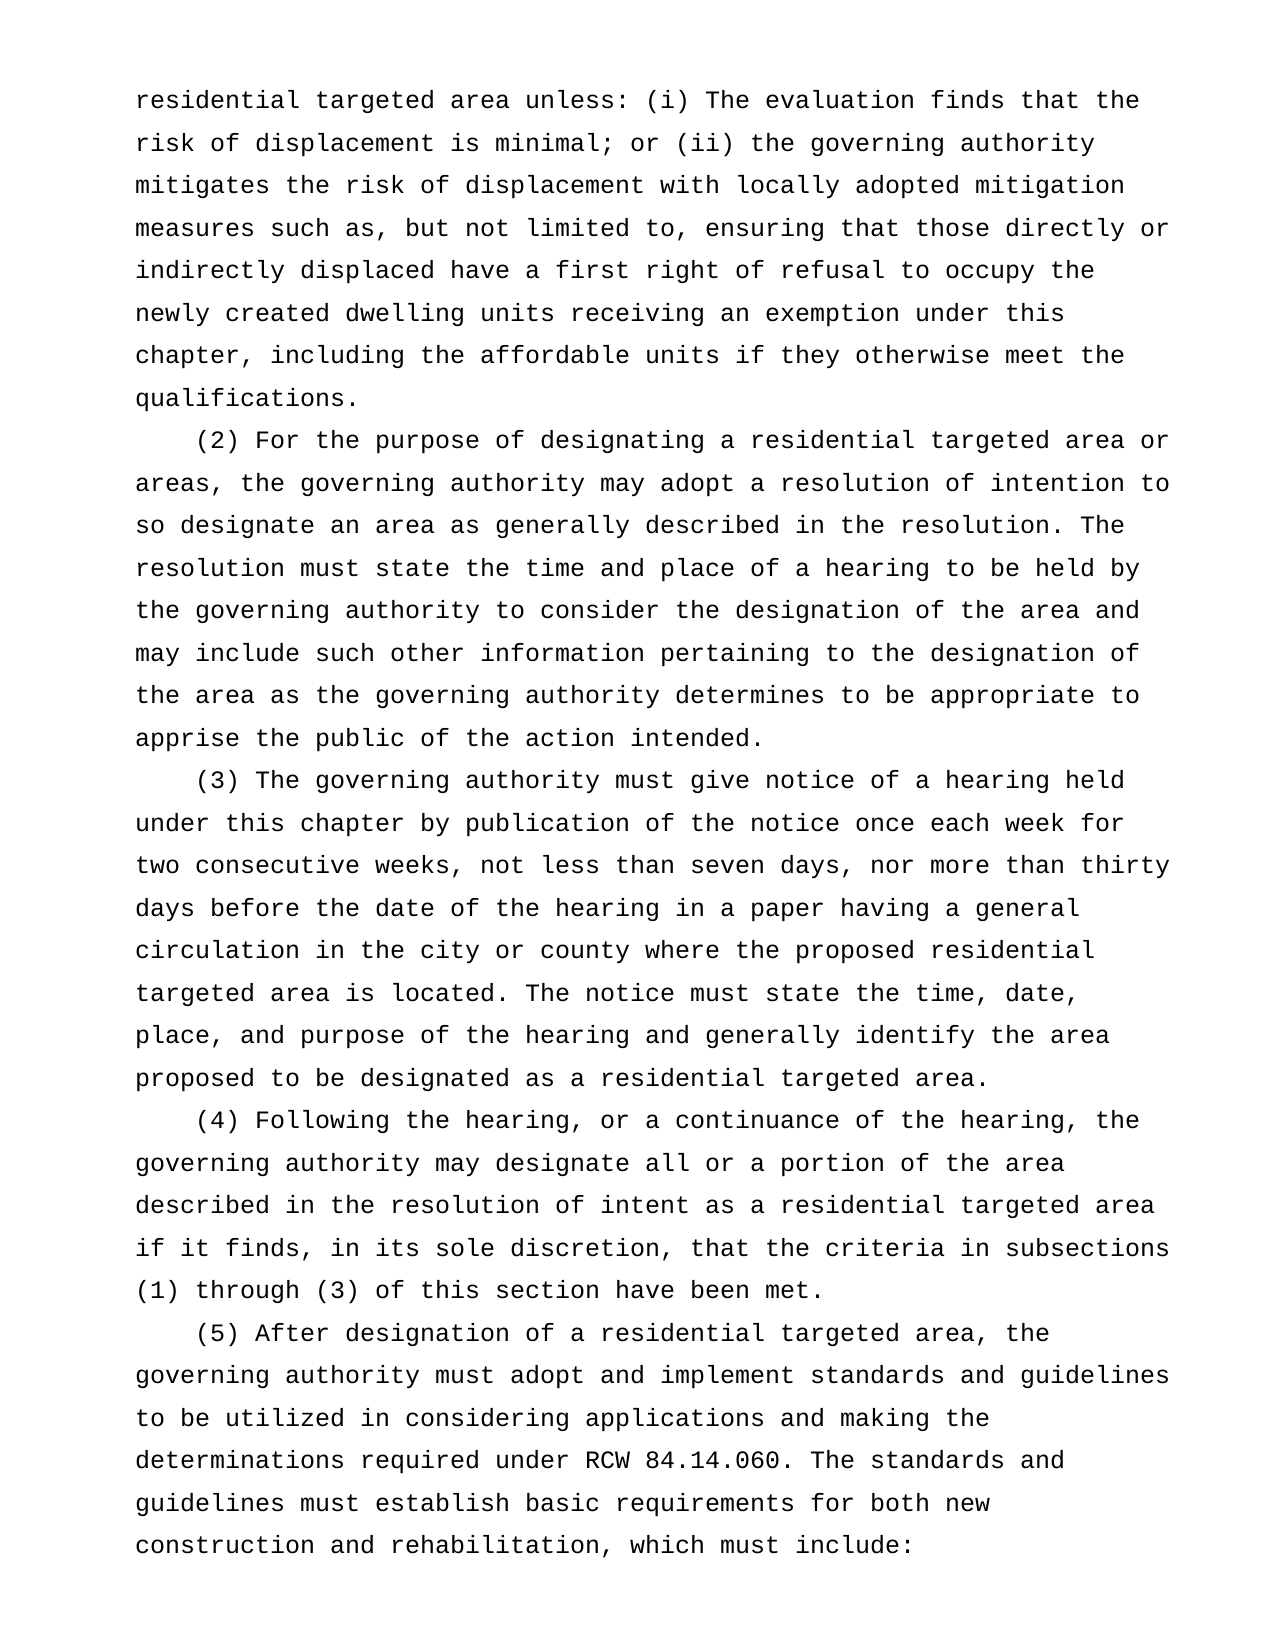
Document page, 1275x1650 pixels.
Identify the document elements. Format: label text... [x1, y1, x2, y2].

text (2) For the purpose of designating a residential targeted area or areas, the governing authority may adopt a resolution of intention to so designate an area as generally described in the resolution. The resolution must state the time and place of a hearing to be held by the governing authority to consider the designation of the area and may include such other information pertaining to the designation of the area as the governing authority determines to be appropriate to apprise the public of the action intended. [135, 415, 1170, 755]
text (3) The governing authority must give notice of a hearing held under this chapter by publication of the notice once each week for two consecutive weeks, not less than seven days, nor more than thirty days before the date of the hearing in a paper having a general circulation in the city or county where the proposed residential targeted area is located. The notice must state the time, date, place, and purpose of the hearing and generally identify the area proposed to be designated as a residential targeted area. [135, 755, 1170, 1095]
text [135, 75, 1170, 415]
text (5) After designation of a residential targeted area, the governing authority must adopt and implement standards and guidelines to be utilized in considering applications and making the determinations required under RCW 84.14.060. The standards and guidelines must establish basic requirements for both new construction and rehabilitation, which must include: [135, 1307, 1170, 1562]
text (4) Following the hearing, or a continuance of the hearing, the governing authority may designate all or a portion of the area described in the resolution of intent as a residential targeted area if it finds, in its sole discretion, that the criteria in subsections (1) through (3) of this section have been met. [135, 1095, 1170, 1307]
